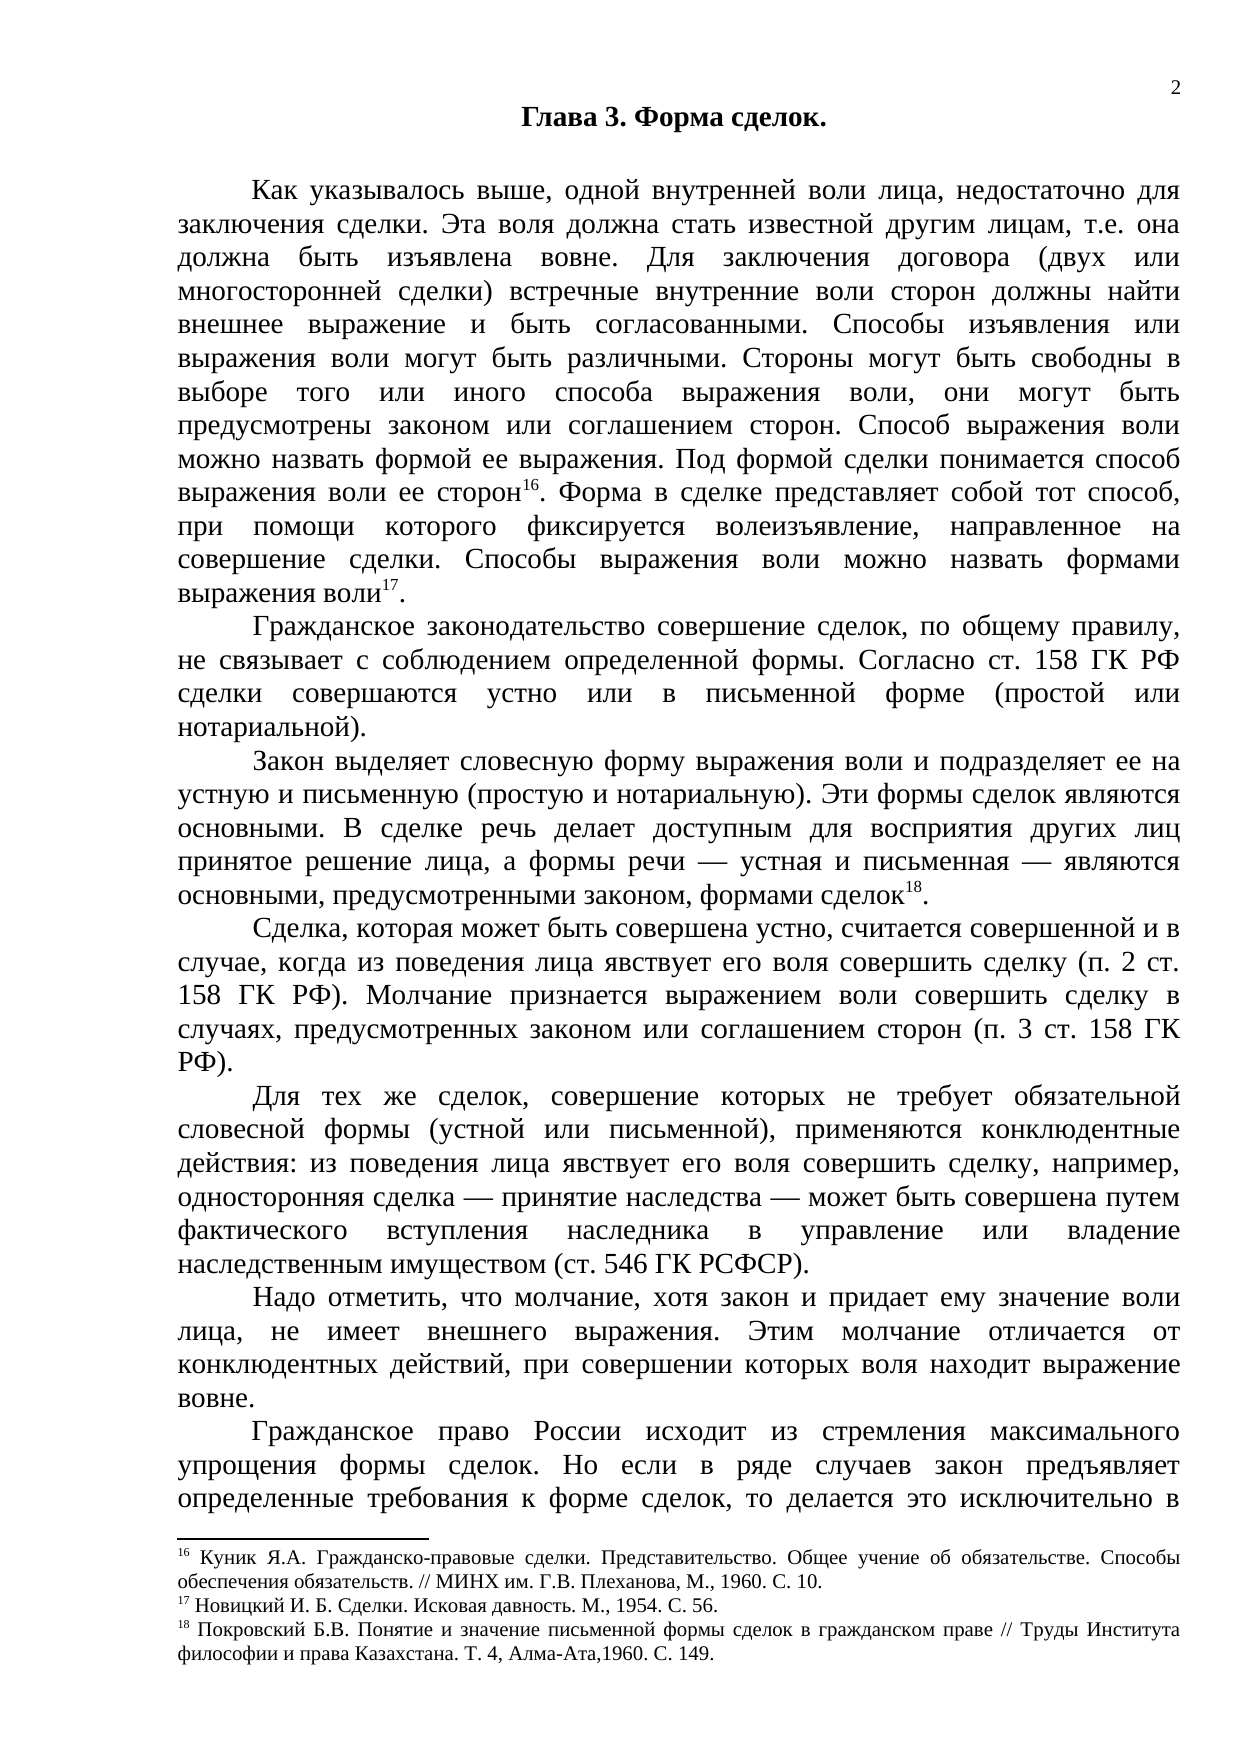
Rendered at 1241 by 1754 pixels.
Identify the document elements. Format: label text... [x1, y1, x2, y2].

text Гражданское законодательство совершение сделок, по общему правилу, не связывает с соблюдением определенной формы. Согласно ст. 158 ГК РФ сделки совершаются устно или в письменной форме (простой или нотариальной). [177, 608, 1181, 743]
text Как указывалось выше, одной внутренней воли лица, недостаточно для заключения сделки. Эта воля должна стать известной другим лицам, т.е. она должна быть изъявлена вовне. Для заключения договора (двух или многосторонней сделки) встречные внутренние воли сторон должны найти внешнее выражение и быть согласованными. Способы изъявления или выражения воли могут быть различными. Стороны могут быть свободны в выборе того или иного способа выражения воли, они могут быть предусмотрены законом или соглашением сторон. Способ выражения воли можно назвать формой ее выражения. Под формой сделки понимается способ выражения воли ее сторон. Форма в сделке представляет собой тот способ, при помощи которого фиксируется волеизъявление, направленное на совершение сделки. Способы выражения воли можно назвать формами выражения воли. [177, 172, 1181, 608]
text Надо отметить, что молчание, хотя закон и придает ему значение воли лица, не имеет внешнего выражения. Этим молчание отличается от конклюдентных действий, при совершении которых воля находит выражение вовне. [177, 1279, 1181, 1413]
text Сделка, которая может быть совершена устно, считается совершенной и в случае, когда из поведения лица явствует его воля совершить сделку (п. 2 ст. 158 ГК РФ). Молчание признается выражением воли совершить сделку в случаях, предусмотренных законом или соглашением сторон (п. 3 ст. 158 ГК РФ). [177, 910, 1181, 1078]
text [177, 1413, 1181, 1514]
text Закон выделяет словесную форму выражения воли и подразделяет ее на устную и письменную (простую и нотариальную). Эти формы сделок являются основными. В сделке речь делает доступным для восприятия других лиц принятое решение лица, а формы речи — устная и письменная — являются основными, предусмотренными законом, формами сделок. [177, 743, 1181, 910]
text Для тех же сделок, совершение которых не требует обязательной словесной формы (устной или письменной), применяются конклюдентные действия: из поведения лица явствует его воля совершить сделку, например, односторонняя сделка — принятие наследства — может быть совершена путем фактического вступления наследника в управление или владение наследственным имуществом (ст. 546 ГК РСФСР). [177, 1078, 1181, 1279]
subtitle Глава 3. Форма сделок. [177, 99, 1181, 133]
